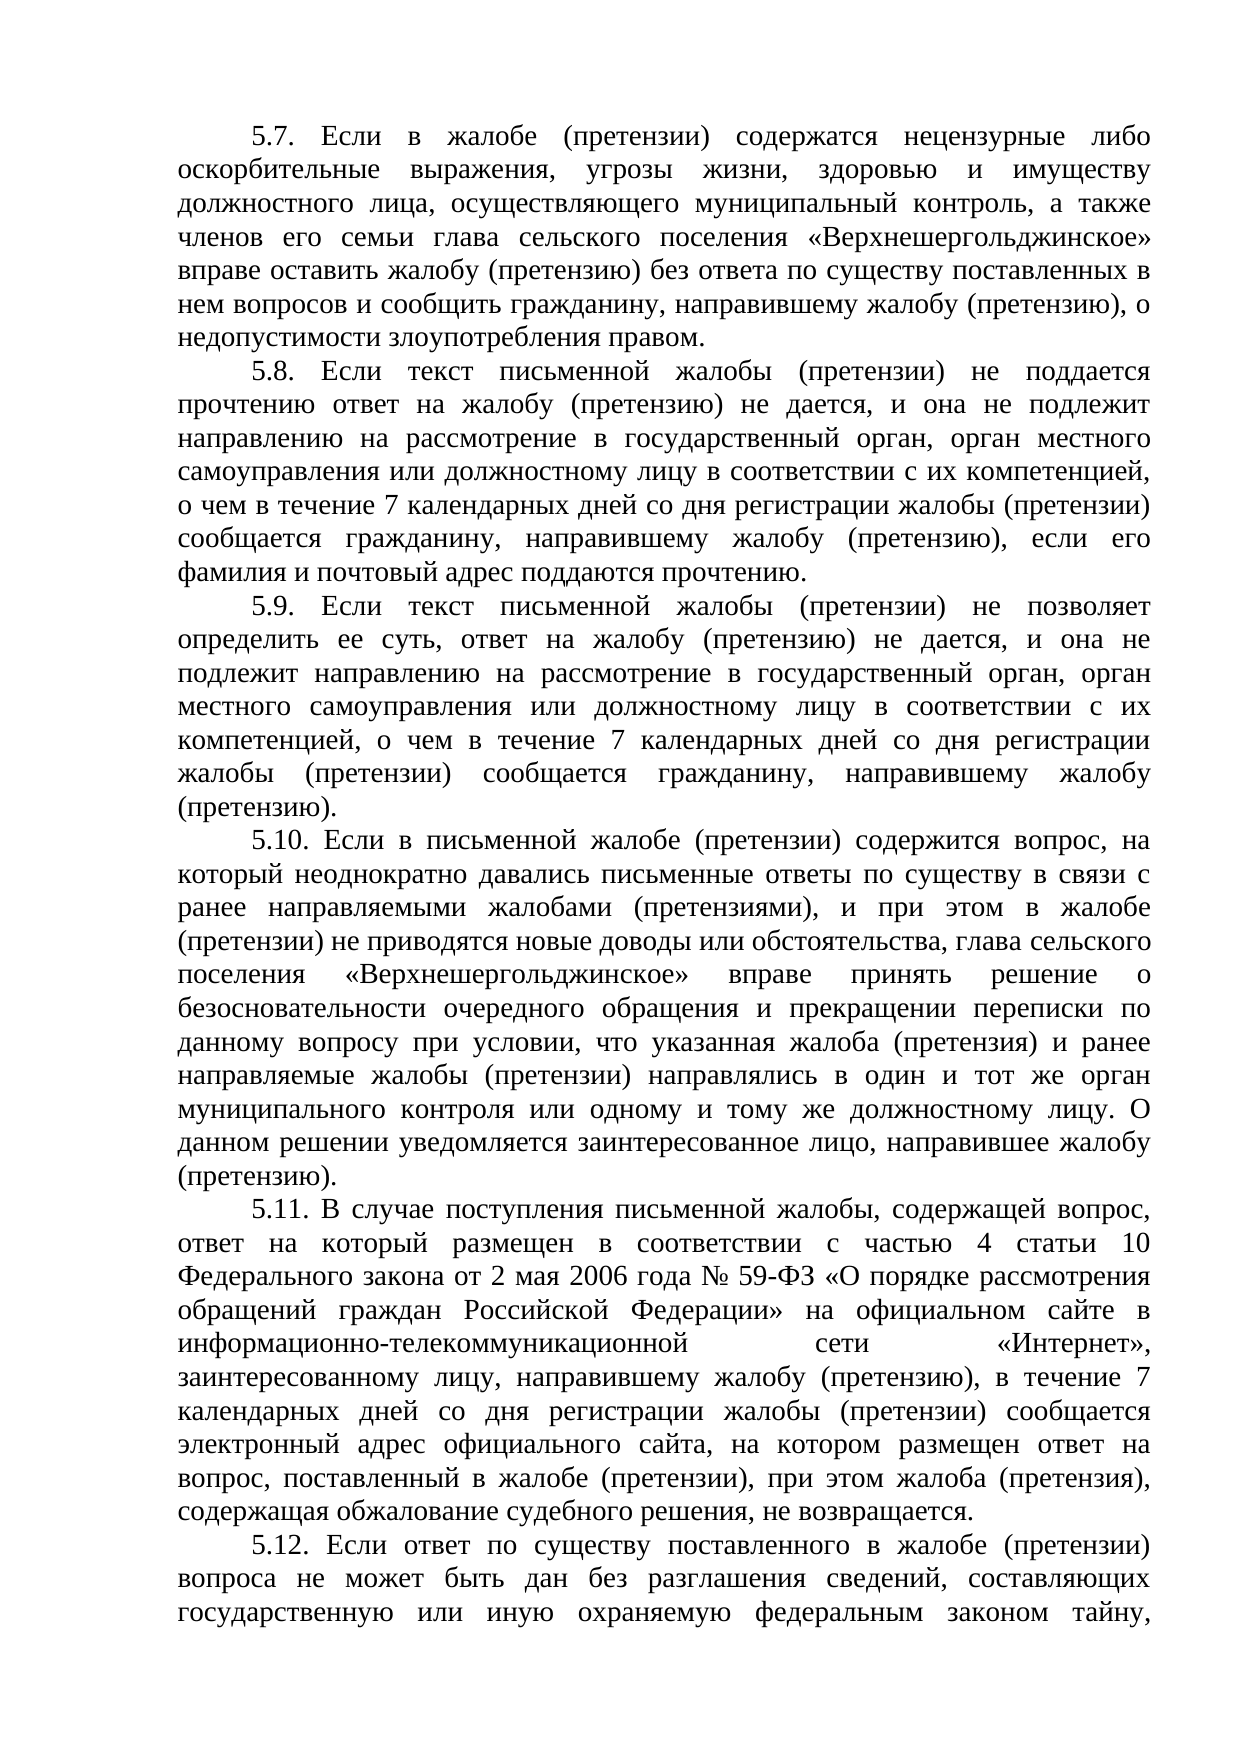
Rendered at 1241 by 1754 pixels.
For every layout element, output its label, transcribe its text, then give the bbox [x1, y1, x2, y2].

text 5.11. В случае поступления письменной жалобы, содержащей вопрос, ответ на который размещен в соответствии с частью 4 статьи 10 Федерального закона от 2 мая 2006 года № 59-ФЗ «О порядке рассмотрения обращений граждан Российской Федерации» на официальном сайте в информационно-телекоммуникационной сети «Интернет», заинтересованному лицу, направившему жалобу (претензию), в течение 7 календарных дней со дня регистрации жалобы (претензии) сообщается электронный адрес официального сайта, на котором размещен ответ на вопрос, поставленный в жалобе (претензии), при этом жалоба (претензия), содержащая обжалование судебного решения, не возвращается. [177, 1191, 1152, 1527]
text 5.7. Если в жалобе (претензии) содержатся нецензурные либо оскорбительные выражения, угрозы жизни, здоровью и имуществу должностного лица, осуществляющего муниципальный контроль, а также членов его семьи глава сельского поселения «Верхнешергольджинское» вправе оставить жалобу (претензию) без ответа по существу поставленных в нем вопросов и сообщить гражданину, направившему жалобу (претензию), о недопустимости злоупотребления правом. [177, 118, 1152, 353]
text 5.9. Если текст письменной жалобы (претензии) не позволяет определить ее суть, ответ на жалобу (претензию) не дается, и она не подлежит направлению на рассмотрение в государственный орган, орган местного самоуправления или должностному лицу в соответствии с их компетенцией, о чем в течение 7 календарных дней со дня регистрации жалобы (претензии) сообщается гражданину, направившему жалобу (претензию). [177, 588, 1152, 822]
text 5.10. Если в письменной жалобе (претензии) содержится вопрос, на который неоднократно давались письменные ответы по существу в связи с ранее направляемыми жалобами (претензиями), и при этом в жалобе (претензии) не приводятся новые доводы или обстоятельства, глава сельского поселения «Верхнешергольджинское» вправе принять решение о безосновательности очередного обращения и прекращении переписки по данному вопросу при условии, что указанная жалоба (претензия) и ранее направляемые жалобы (претензии) направлялись в один и тот же орган муниципального контроля или одному и тому же должностному лицу. О данном решении уведомляется заинтересованное лицо, направившее жалобу (претензию). [177, 822, 1152, 1191]
text 5.8. Если текст письменной жалобы (претензии) не поддается прочтению ответ на жалобу (претензию) не дается, и она не подлежит направлению на рассмотрение в государственный орган, орган местного самоуправления или должностному лицу в соответствии с их компетенцией, о чем в течение 7 календарных дней со дня регистрации жалобы (претензии) сообщается гражданину, направившему жалобу (претензию), если его фамилия и почтовый адрес поддаются прочтению. [177, 353, 1152, 588]
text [177, 1527, 1152, 1627]
